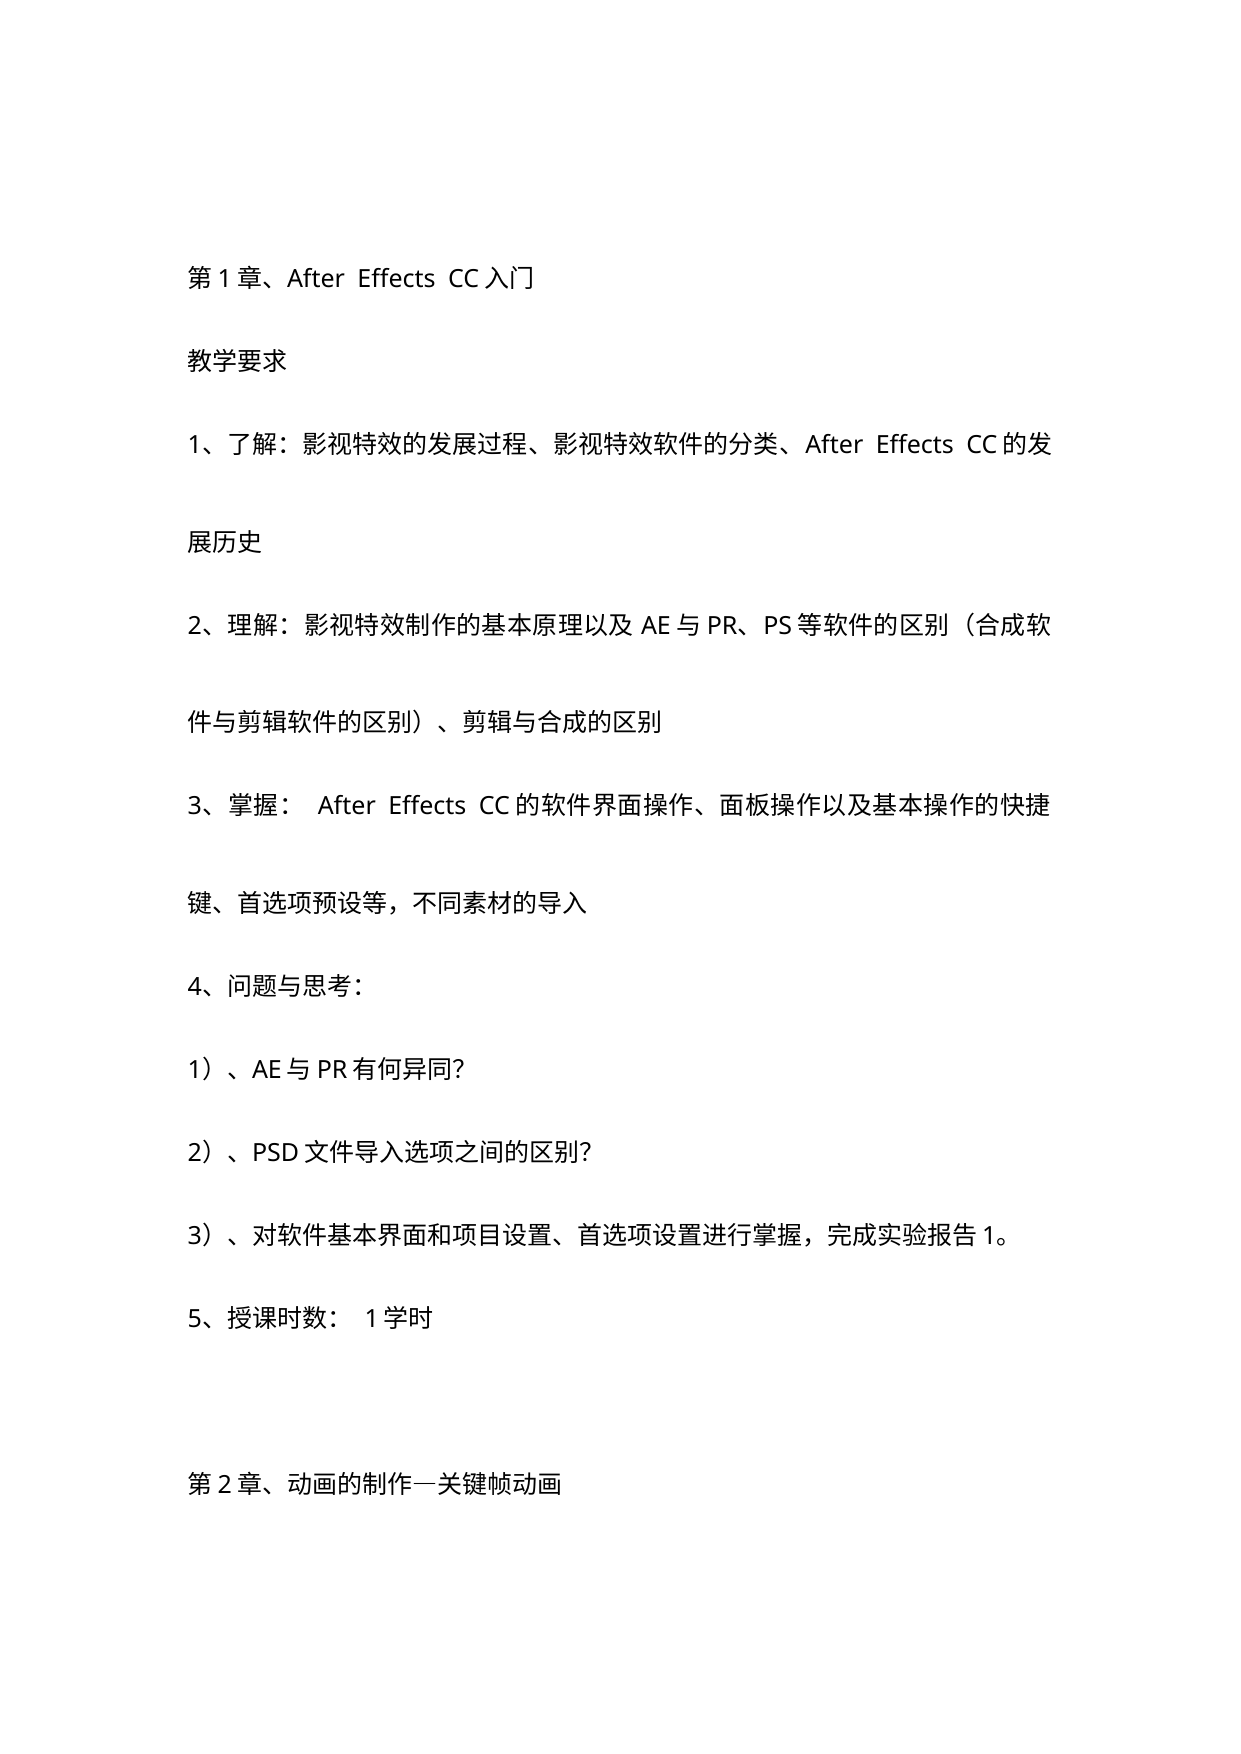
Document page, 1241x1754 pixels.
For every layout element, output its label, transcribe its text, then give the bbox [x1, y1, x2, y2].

text 教学要求 [187, 327, 1053, 392]
list 2、理解：影视特效制作的基本原理以及AE与PR、PS等软件的区别（合成软件与剪辑软件的区别）、剪辑与合成的区别 [187, 591, 1053, 753]
text 3、掌握： After Effects CC的软件界面操作、面板操作以及基本操作的快捷键、首选项预设等，不同素材的导入 [187, 771, 1053, 934]
list 了解：影视特效的发展过程、影视特效软件的分类、After Effects CC的发展历史 [187, 410, 1053, 573]
text 4、问题与思考： [187, 952, 1053, 1017]
text 2）、PSD文件导入选项之间的区别？ [187, 1118, 1053, 1183]
text 第1章、After Effects CC入门 [187, 244, 1053, 309]
text 第2章、动画的制作—关键帧动画 [187, 1450, 1053, 1515]
text 5、授课时数： 1学时 [187, 1284, 1053, 1349]
text 3）、对软件基本界面和项目设置、首选项设置进行掌握，完成实验报告1。 [187, 1201, 1053, 1266]
text 1）、AE与PR有何异同？ [187, 1035, 1053, 1100]
